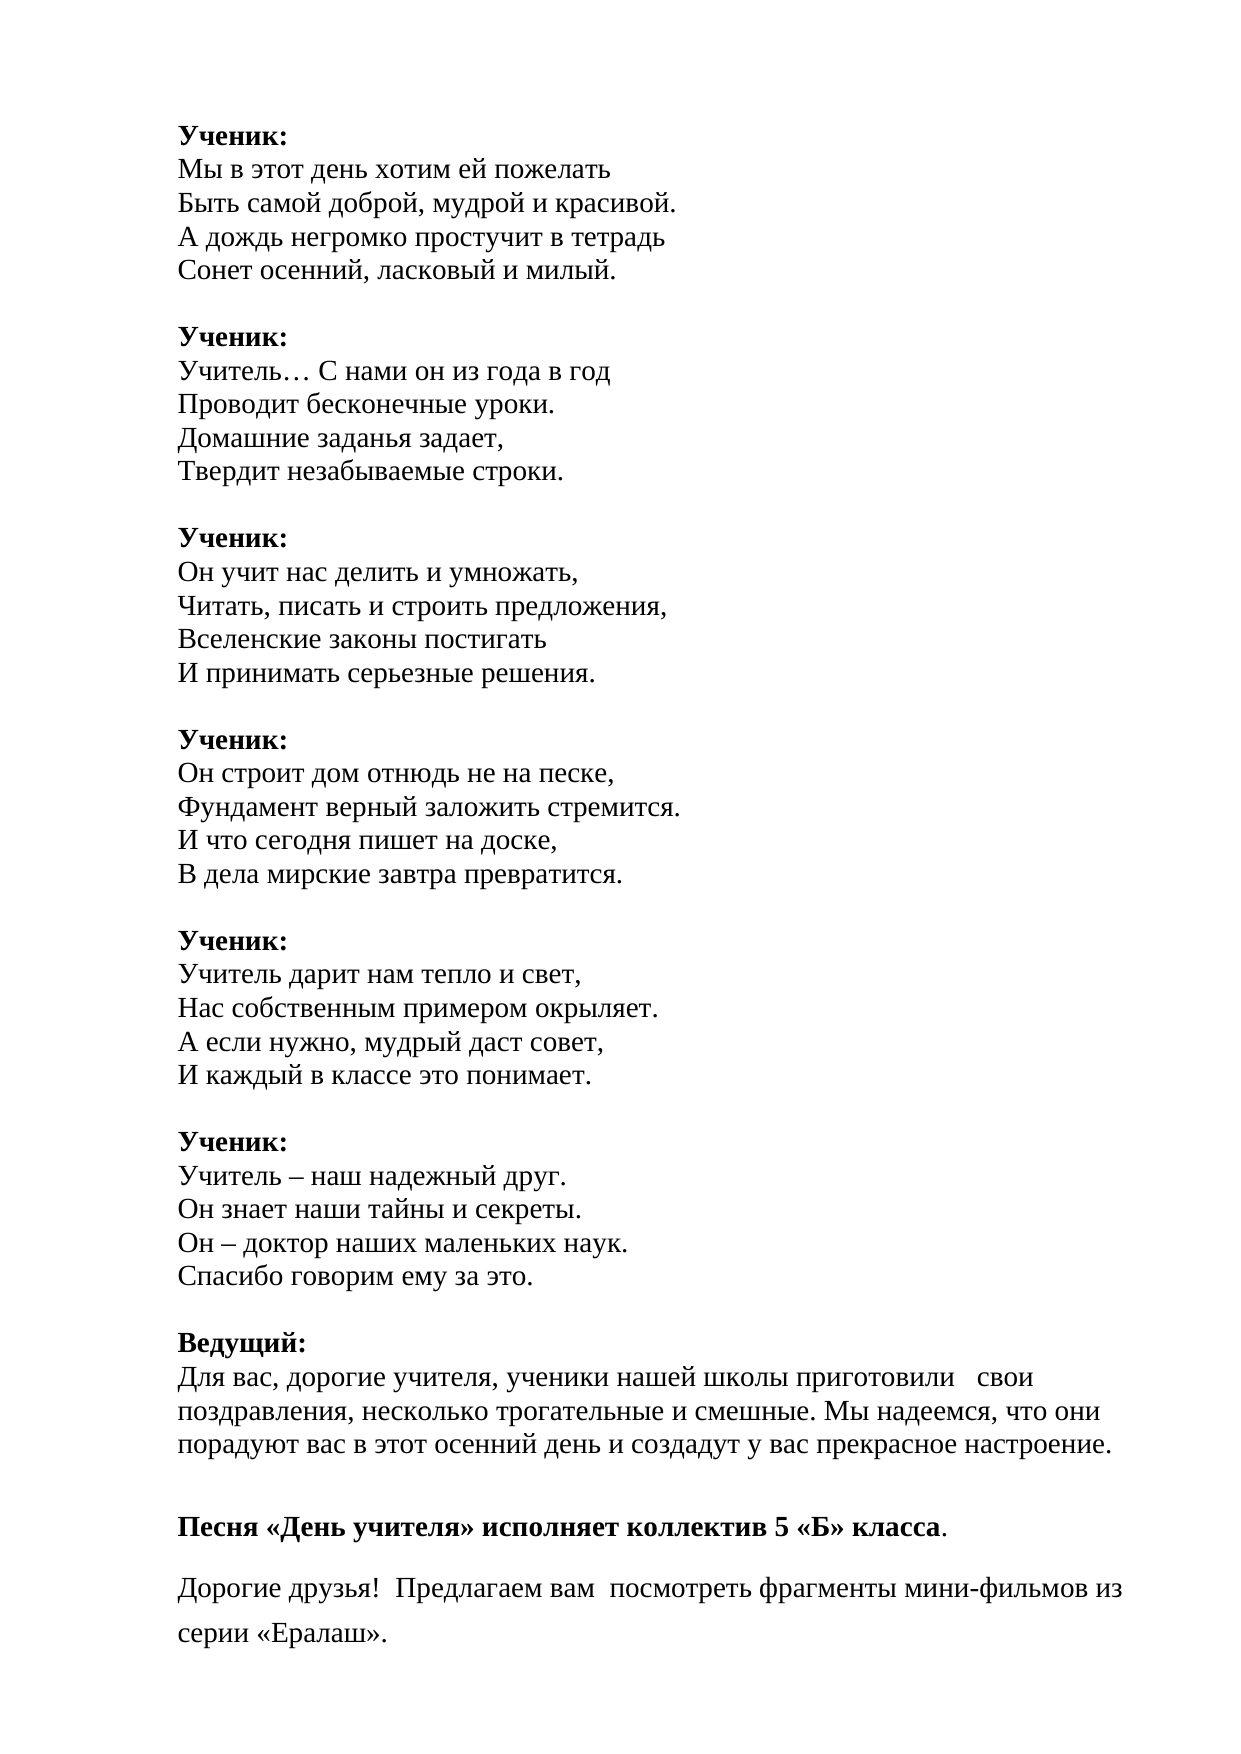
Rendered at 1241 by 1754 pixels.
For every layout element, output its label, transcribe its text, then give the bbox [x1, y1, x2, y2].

text Он знает наши тайны и секреты. [177, 1191, 1152, 1225]
text Спасибо говорим ему за это. [177, 1258, 1152, 1292]
text Ведущий: [177, 1326, 1152, 1359]
text Мы в этот день хотим ей пожелать [177, 152, 1152, 185]
text Песня «День учителя» исполняет коллектив 5 «Б» класса. [177, 1509, 1152, 1542]
text Он строит дом отнюдь не на песке, [177, 755, 1152, 789]
text Фундамент верный заложить стремится. [177, 789, 1152, 822]
text Ученик: [177, 118, 1152, 152]
text В дела мирские завтра превратится. [177, 856, 1152, 889]
text Ученик: [177, 1124, 1152, 1158]
text А если нужно, мудрый даст совет, [177, 1024, 1152, 1057]
text Он – доктор наших маленьких наук. [177, 1225, 1152, 1258]
text Нас собственным примером окрыляет. [177, 990, 1152, 1024]
text Домашние заданья задает, [177, 420, 1152, 453]
text Учитель дарит нам тепло и свет, [177, 957, 1152, 990]
text Твердит незабываемые строки. [177, 453, 1152, 487]
text Вселенские законы постигать [177, 621, 1152, 655]
text Читать, писать и строить предложения, [177, 588, 1152, 621]
text Учитель… С нами он из года в год [177, 353, 1152, 386]
text Для вас, дорогие учителя, ученики нашей школы приготовили свои поздравления, несколько трогательные и смешные. Мы надеемся, что они порадуют вас в этот осенний день и создадут у вас прекрасное настроение. [177, 1359, 1152, 1460]
text А дождь негромко простучит в тетрадь [177, 219, 1152, 252]
text И что сегодня пишет на доске, [177, 822, 1152, 856]
text Ученик: [177, 722, 1152, 755]
text Учитель – наш надежный друг. [177, 1158, 1152, 1191]
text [177, 1570, 1152, 1648]
text Сонет осенний, ласковый и милый. [177, 252, 1152, 286]
text Ученик: [177, 923, 1152, 957]
text Ученик: [177, 319, 1152, 353]
text И каждый в классе это понимает. [177, 1057, 1152, 1091]
text Быть самой доброй, мудрой и красивой. [177, 185, 1152, 219]
text Ученик: [177, 521, 1152, 554]
text И принимать серьезные решения. [177, 655, 1152, 688]
text Он учит нас делить и умножать, [177, 554, 1152, 588]
text Проводит бесконечные уроки. [177, 386, 1152, 420]
